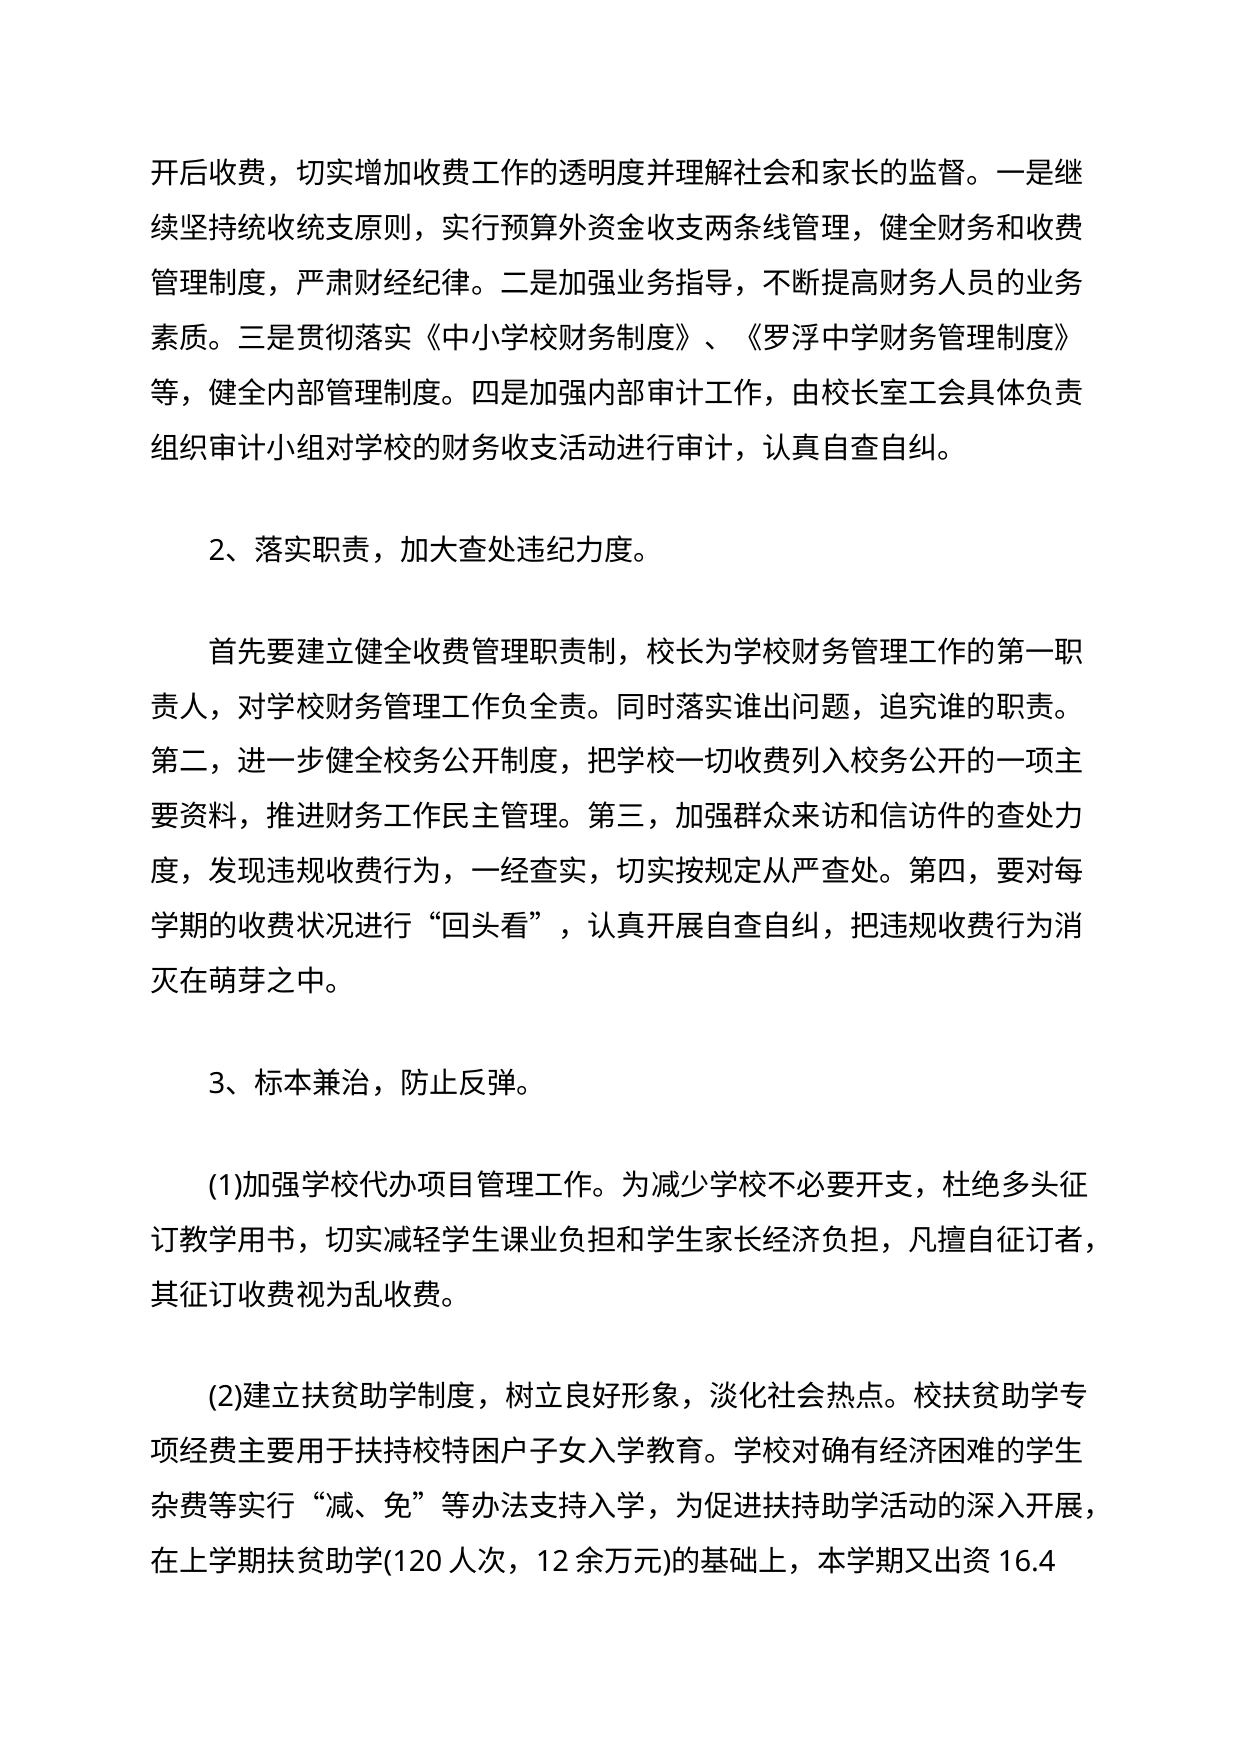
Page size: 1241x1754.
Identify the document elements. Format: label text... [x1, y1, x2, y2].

text 2、落实职责，加大查处违纪力度。 [150, 526, 1090, 569]
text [150, 150, 1090, 467]
text 首先要建立健全收费管理职责制，校长为学校财务管理工作的第一职责人，对学校财务管理工作负全责。同时落实谁出问题，追究谁的职责。第二，进一步健全校务公开制度，把学校一切收费列入校务公开的一项主要资料，推进财务工作民主管理。第三，加强群众来访和信访件的查处力度，发现违规收费行为，一经查实，切实按规定从严查处。第四，要对每学期的收费状况进行“回头看”，认真开展自查自纠，把违规收费行为消灭在萌芽之中。 [150, 628, 1090, 1000]
text 3、标本兼治，防止反弹。 [150, 1059, 1090, 1102]
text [150, 1373, 1090, 1580]
text (1)加强学校代办项目管理工作。为减少学校不必要开支，杜绝多头征订教学用书，切实减轻学生课业负担和学生家长经济负担，凡擅自征订者，其征订收费视为乱收费。 [150, 1161, 1090, 1313]
